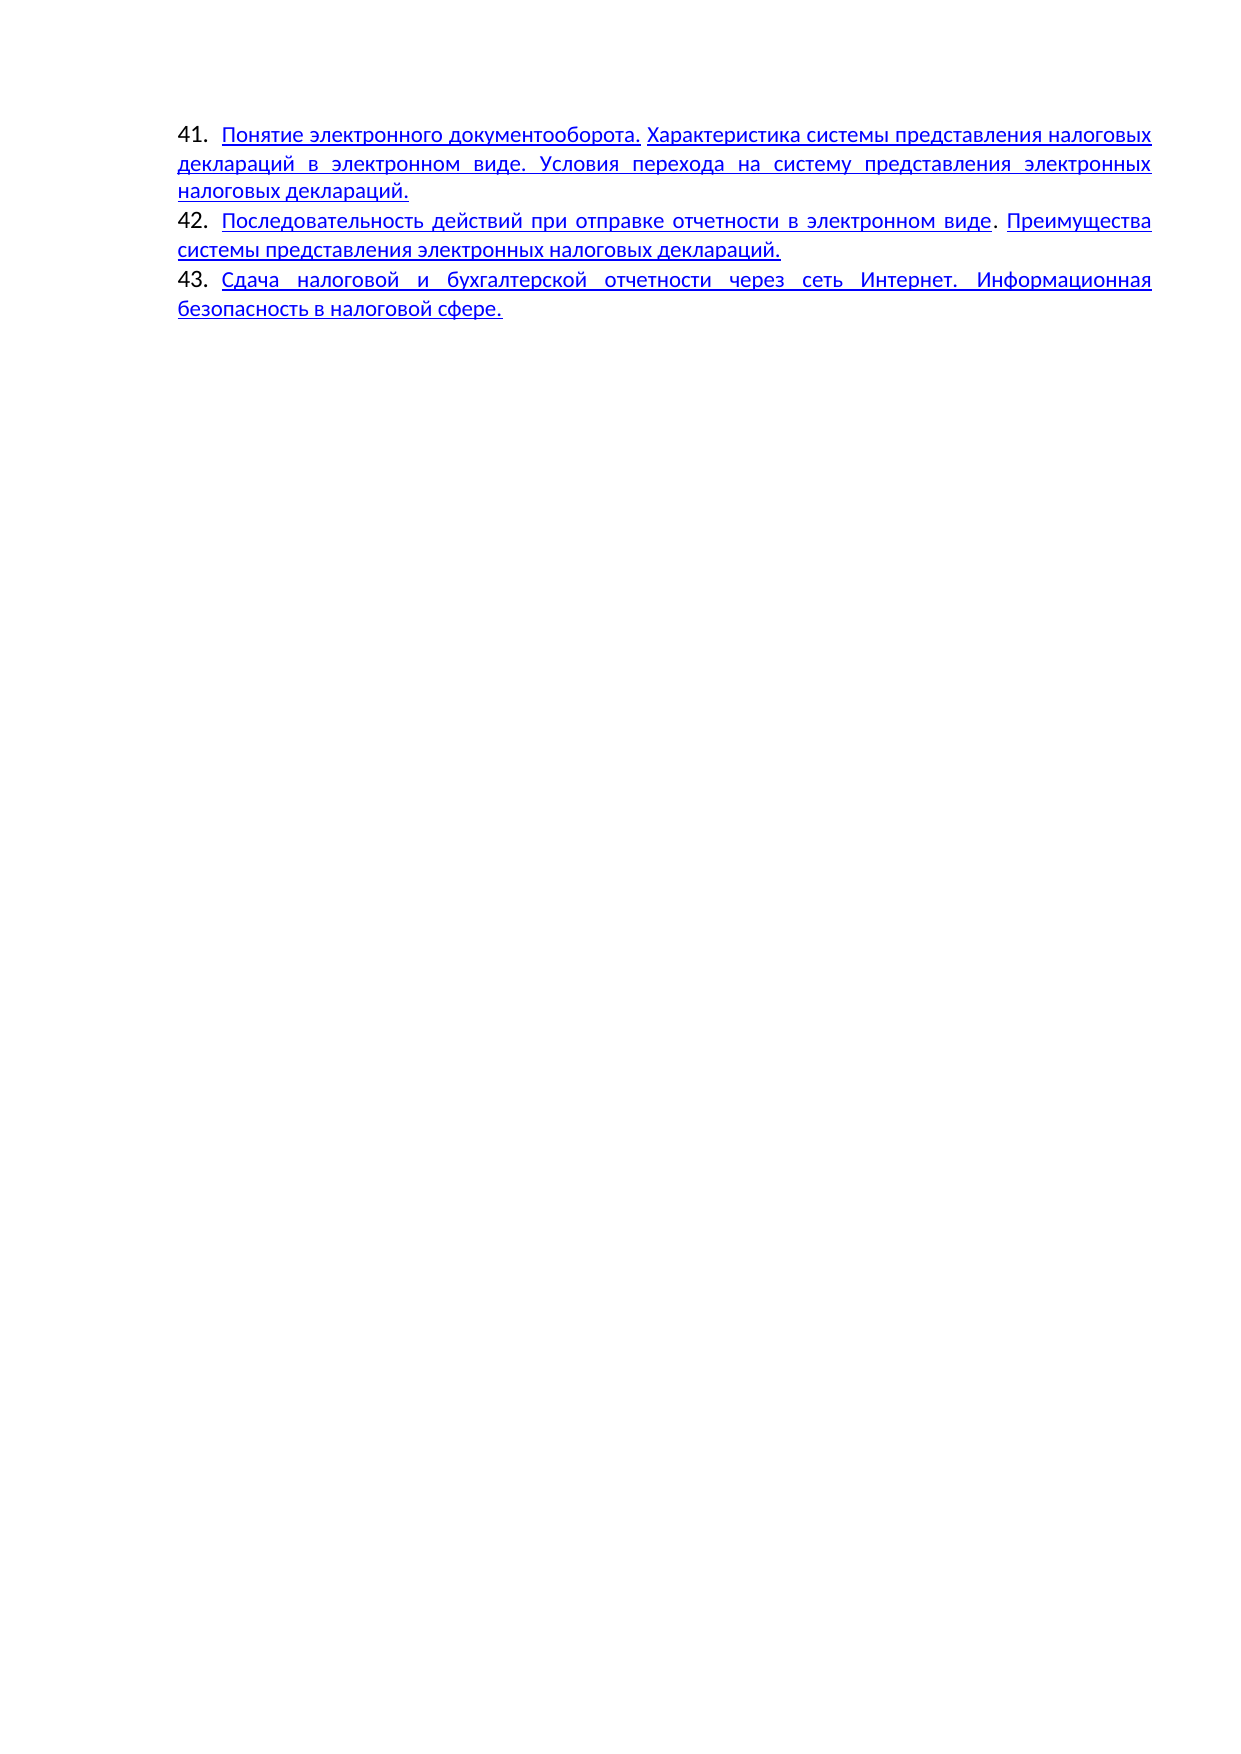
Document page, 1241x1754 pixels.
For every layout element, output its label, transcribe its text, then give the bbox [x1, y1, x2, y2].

list Понятие электронного документооборота. Характеристика системы представления налоговых деклараций в электронном виде. Условия перехода на систему представления электронных налоговых деклараций. [177, 118, 1152, 173]
list Сдача налоговой и бухгалтерской отчетности через сеть Интернет. Информационная безопасность в налоговой сфере. [177, 263, 1152, 322]
list Понятие электронного документооборота. Характеристика системы представления налоговых деклараций в электронном виде. Условия перехода на систему представления электронных налоговых деклараций. [177, 174, 1152, 205]
list Последовательность действий при отправке отчетности в электронном виде. Преимущества системы представления электронных налоговых деклараций. [177, 205, 1152, 263]
